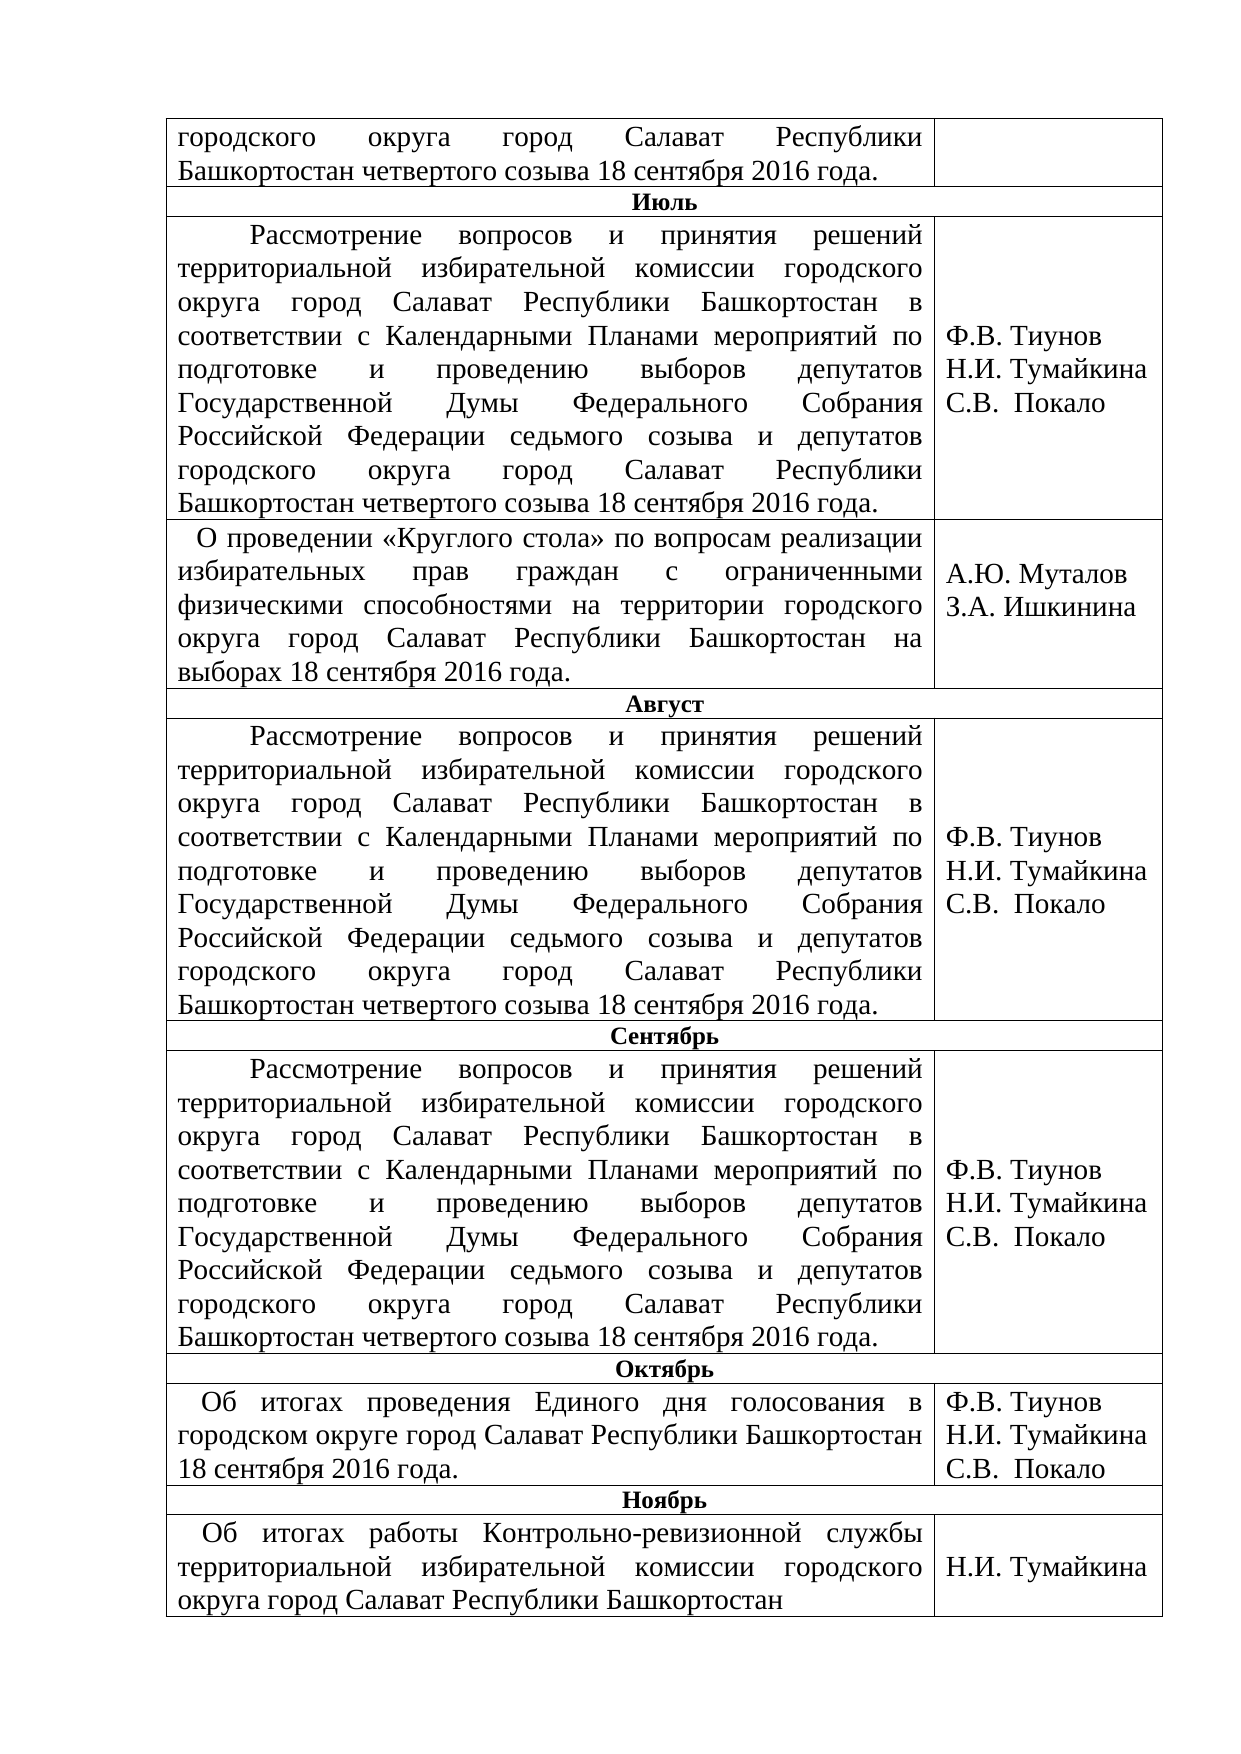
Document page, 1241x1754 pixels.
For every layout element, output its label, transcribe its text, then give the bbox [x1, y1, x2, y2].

table_cell Ф.В. Тиунов Н.И. Тумайкина С.В. Покало [935, 217, 1162, 519]
table_cell Ф.В. Тиунов Н.И. Тумайкина С.В. Покало [935, 719, 1162, 1020]
table_cell Об итогах проведения Единого дня голосования в городском округе город Салават Республики Башкортостан 18 сентября 2016 года. [167, 1384, 934, 1484]
table_cell Ноябрь [167, 1486, 1162, 1514]
table_cell Октябрь [167, 1354, 1162, 1383]
table_cell А.Ю. Муталов З.А. Ишкинина [935, 520, 1162, 688]
table_cell Ф.В. Тиунов Н.И. Тумайкина С.В. Покало [935, 1384, 1162, 1484]
table_cell О проведении «Круглого стола» по вопросам реализации избирательных прав граждан с ограниченными физическими способностями на территории городского округа город Салават Республики Башкортостан на выборах 18 сентября 2016 года. [167, 520, 934, 688]
table_cell Н.И. Тумайкина [935, 1515, 1162, 1616]
table_cell Ф.В. Тиунов Н.И. Тумайкина С.В. Покало [935, 1051, 1162, 1353]
table_cell Сентябрь [167, 1021, 1162, 1050]
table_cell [167, 119, 934, 186]
table_cell Об итогах работы Контрольно-ревизионной службы территориальной избирательной комиссии городского округа город Салават Республики Башкортостан [167, 1515, 934, 1616]
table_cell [935, 119, 1162, 186]
table_cell Июль [167, 187, 1162, 216]
table_cell Август [167, 689, 1162, 717]
